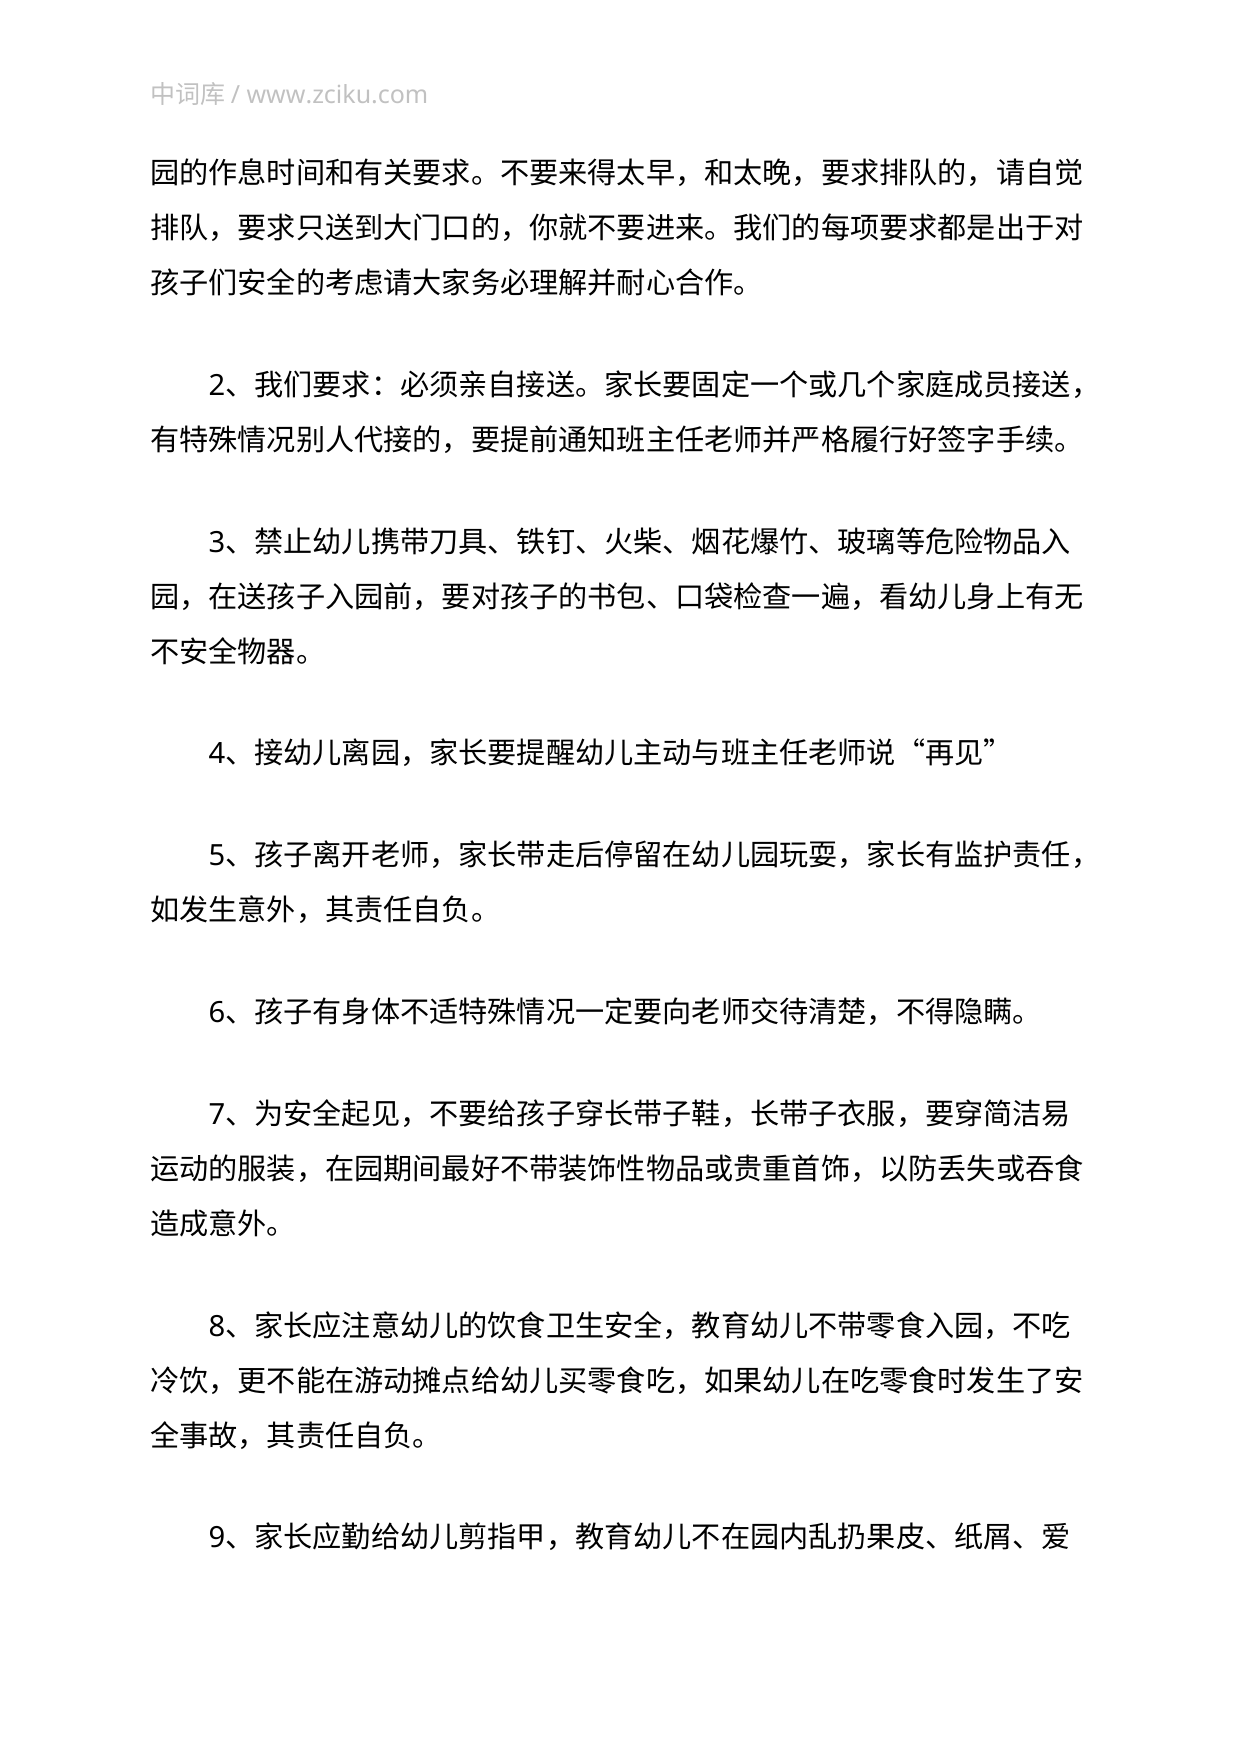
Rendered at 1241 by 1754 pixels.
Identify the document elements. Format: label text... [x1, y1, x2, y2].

text 7、为安全起见，不要给孩子穿长带子鞋，长带子衣服，要穿简洁易运动的服装，在园期间最好不带装饰性物品或贵重首饰，以防丢失或吞食造成意外。 [150, 1091, 1090, 1243]
text 4、接幼儿离园，家长要提醒幼儿主动与班主任老师说“再见” [150, 730, 1090, 772]
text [150, 150, 1090, 302]
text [150, 1514, 1090, 1556]
text 2、我们要求：必须亲自接送。家长要固定一个或几个家庭成员接送，有特殊情况别人代接的，要提前通知班主任老师并严格履行好签字手续。 [150, 362, 1090, 459]
text 5、孩子离开老师，家长带走后停留在幼儿园玩耍，家长有监护责任，如发生意外，其责任自负。 [150, 832, 1090, 929]
text 3、禁止幼儿携带刀具、铁钉、火柴、烟花爆竹、玻璃等危险物品入园，在送孩子入园前，要对孩子的书包、口袋检查一遍，看幼儿身上有无不安全物器。 [150, 518, 1090, 671]
text 8、家长应注意幼儿的饮食卫生安全，教育幼儿不带零食入园，不吃冷饮，更不能在游动摊点给幼儿买零食吃，如果幼儿在吃零食时发生了安全事故，其责任自负。 [150, 1302, 1090, 1454]
text 6、孩子有身体不适特殊情况一定要向老师交待清楚，不得隐瞒。 [150, 989, 1090, 1031]
